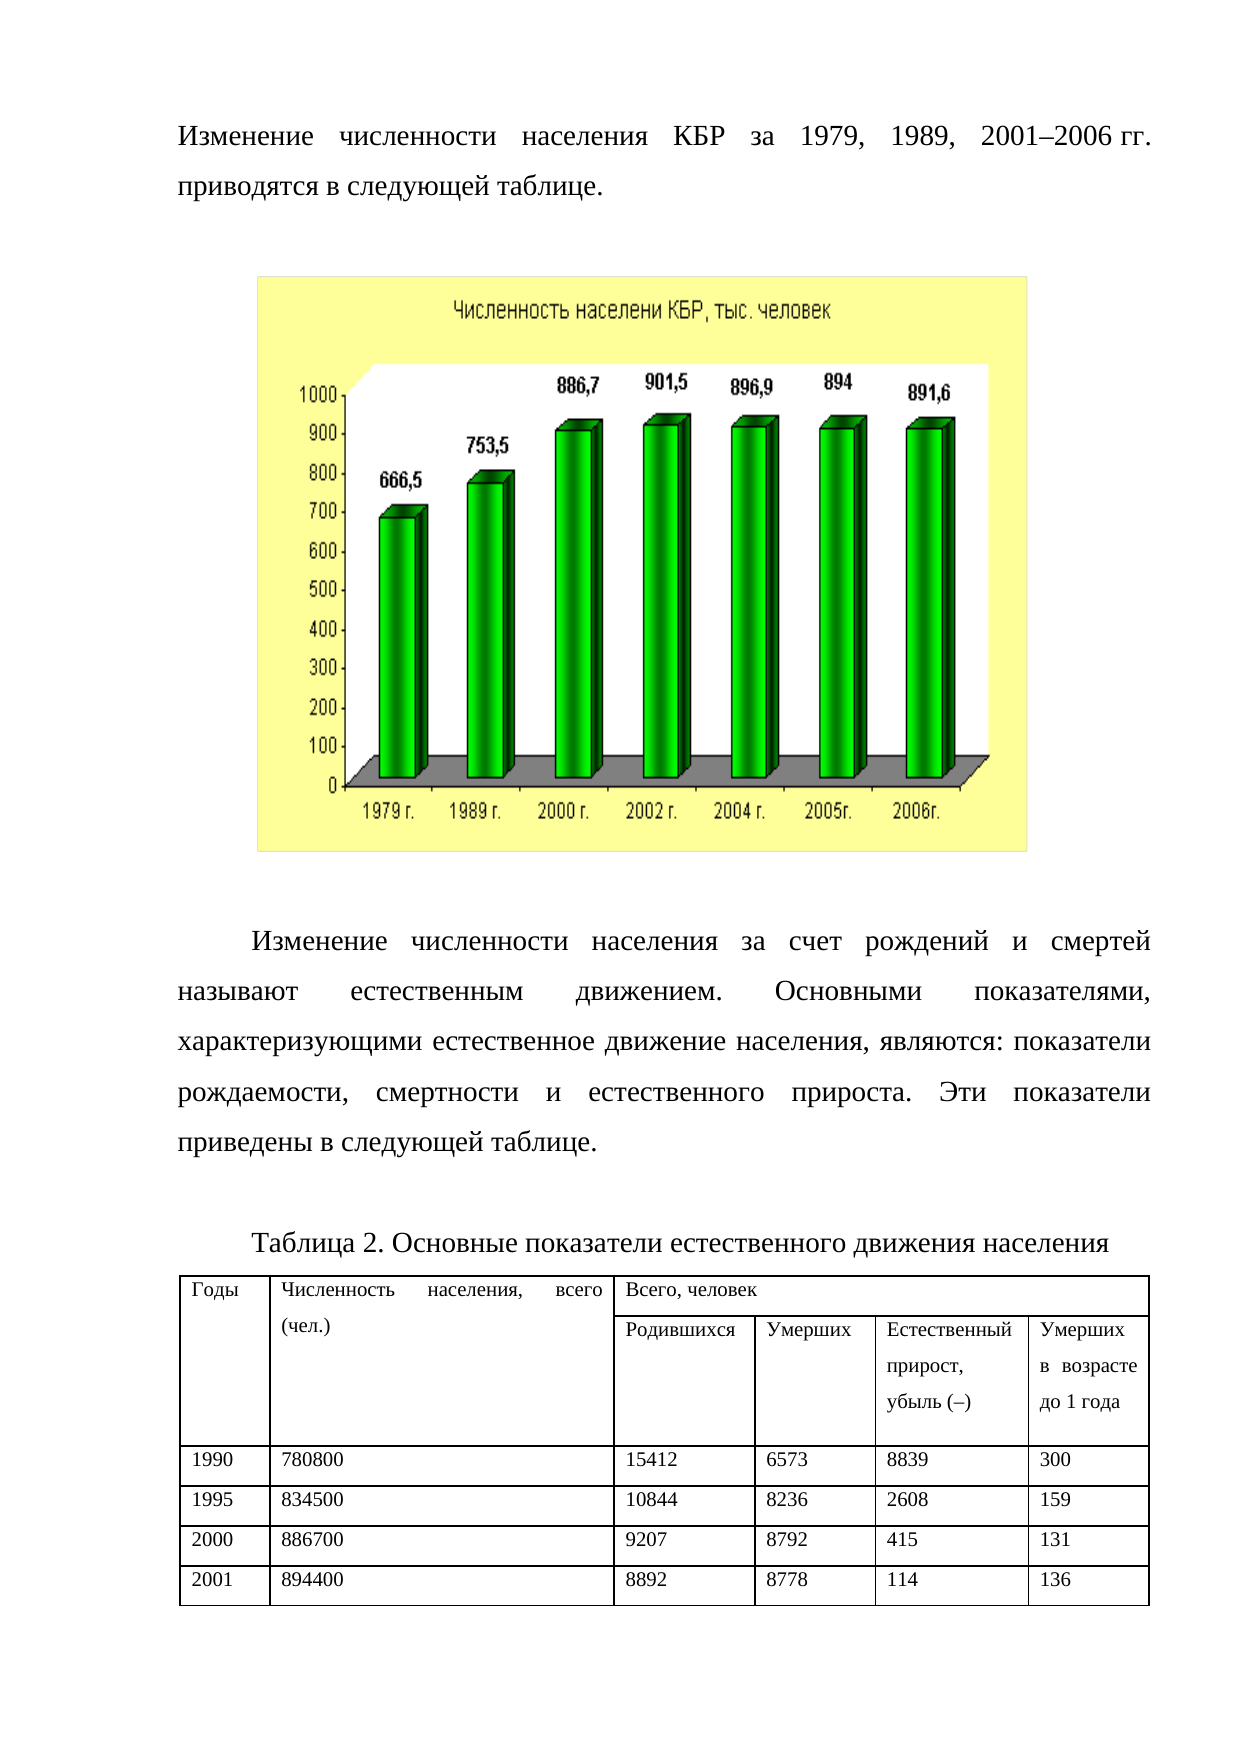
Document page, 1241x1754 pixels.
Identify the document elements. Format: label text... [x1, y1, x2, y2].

table_cell 8792 [756, 1527, 875, 1565]
table_cell 8236 [756, 1487, 875, 1525]
table_cell 415 [876, 1527, 1028, 1565]
table_cell Умерших [756, 1317, 875, 1445]
text Изменение численности населения за счет рождений и смертей называют естественным движением. Основными показателями, характеризующими естественное движение населения, являются: показатели рождаемости, смертности и естественного прироста. Эти показатели приведены в следующей таблице. [177, 923, 1152, 1158]
table_cell 8892 [615, 1567, 754, 1605]
table_cell 780800 [271, 1447, 613, 1485]
table_cell 1995 [181, 1487, 269, 1525]
table_cell 2608 [876, 1487, 1028, 1525]
table_cell 8778 [756, 1567, 875, 1605]
picture [251, 268, 1034, 859]
table_cell 131 [1029, 1527, 1148, 1565]
table_cell 9207 [615, 1527, 754, 1565]
table_header Всего, человек [615, 1277, 1148, 1315]
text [177, 118, 1152, 202]
table_cell 894400 [271, 1567, 613, 1605]
table_cell 6573 [756, 1447, 875, 1485]
table_header Годы [181, 1277, 269, 1445]
table_cell 886700 [271, 1527, 613, 1565]
table_cell 834500 [271, 1487, 613, 1525]
table_header Численность населения, всего (чел.) [271, 1277, 613, 1445]
text Таблица 2. Основные показатели естественного движения населения [177, 1225, 1152, 1258]
table_cell 10844 [615, 1487, 754, 1525]
table_cell 159 [1029, 1487, 1148, 1525]
table_cell 2001 [181, 1567, 269, 1605]
table_cell Родившихся [615, 1317, 754, 1445]
table_cell Умерших в возрасте до 1 года [1029, 1317, 1148, 1445]
table_cell Естественный прирост, убыль (–) [876, 1317, 1028, 1445]
table_cell 1990 [181, 1447, 269, 1485]
table_cell 114 [876, 1567, 1028, 1605]
table_cell 8839 [876, 1447, 1028, 1485]
table_cell 2000 [181, 1527, 269, 1565]
table_cell 300 [1029, 1447, 1148, 1485]
table_cell 136 [1029, 1567, 1148, 1605]
table_cell 15412 [615, 1447, 754, 1485]
